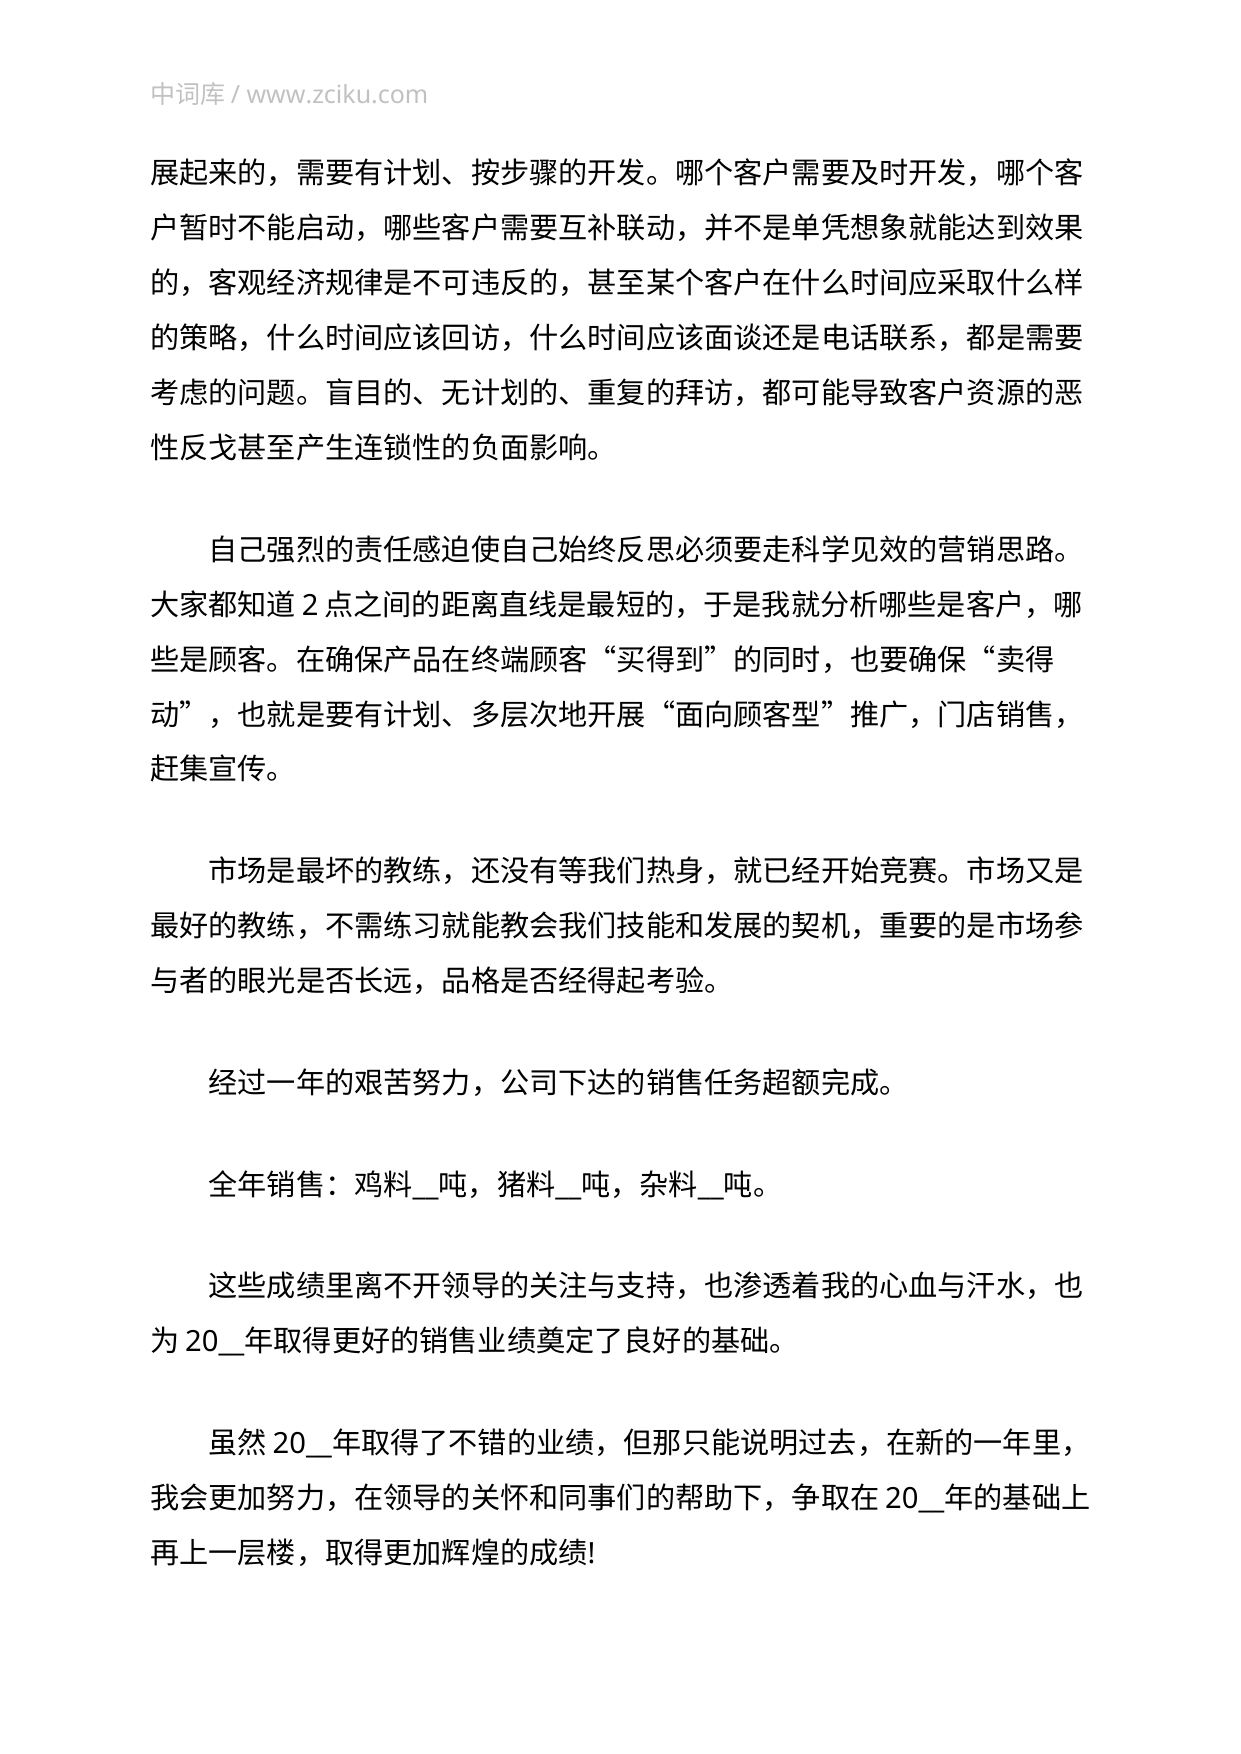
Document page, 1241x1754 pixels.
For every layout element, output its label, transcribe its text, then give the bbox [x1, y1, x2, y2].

text 全年销售：鸡料__吨，猪料__吨，杂料__吨。 [150, 1161, 1090, 1203]
text 市场是最坏的教练，还没有等我们热身，就已经开始竞赛。市场又是最好的教练，不需练习就能教会我们技能和发展的契机，重要的是市场参与者的眼光是否长远，品格是否经得起考验。 [150, 848, 1090, 1000]
text 虽然20__年取得了不错的业绩，但那只能说明过去，在新的一年里，我会更加努力，在领导的关怀和同事们的帮助下，争取在20__年的基础上再上一层楼，取得更加辉煌的成绩! [150, 1420, 1090, 1572]
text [150, 150, 1090, 467]
text 经过一年的艰苦努力，公司下达的销售任务超额完成。 [150, 1059, 1090, 1102]
text 这些成绩里离不开领导的关注与支持，也渗透着我的心血与汗水，也为20__年取得更好的销售业绩奠定了良好的基础。 [150, 1263, 1090, 1360]
text 自己强烈的责任感迫使自己始终反思必须要走科学见效的营销思路。大家都知道2点之间的距离直线是最短的，于是我就分析哪些是客户，哪些是顾客。在确保产品在终端顾客“买得到”的同时，也要确保“卖得动”，也就是要有计划、多层次地开展“面向顾客型”推广，门店销售，赶集宣传。 [150, 526, 1090, 788]
